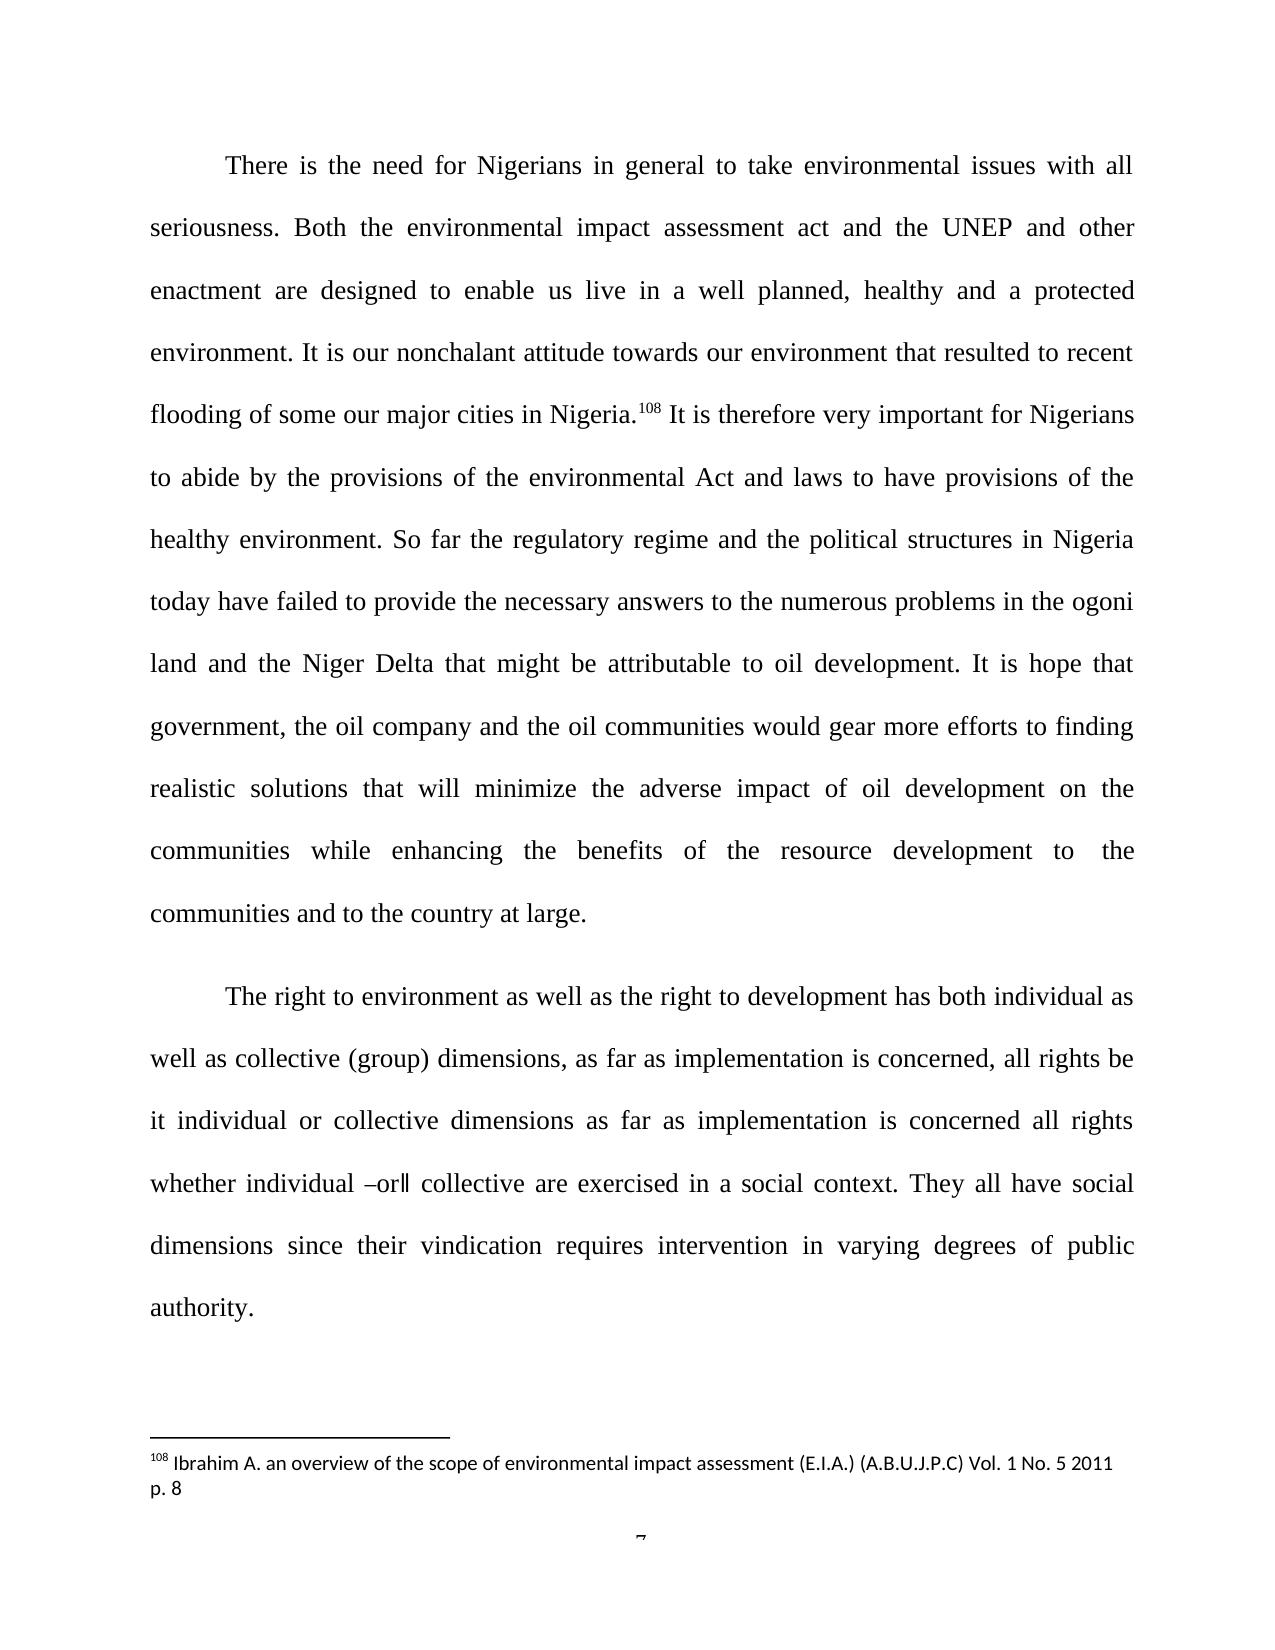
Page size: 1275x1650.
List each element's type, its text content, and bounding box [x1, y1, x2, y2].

text p. 8 [150, 1475, 1185, 1500]
text There is the need for Nigerians in general to take environmental issues with all seriousness. Both the environmental impact assessment act and the UNEP and other enactment are designed to enable us live in a well planned, healthy and a protected environment. It is our nonchalant attitude towards our environment that resulted to recent flooding of some our major cities in Nigeria.108 It is therefore very important for Nigerians to abide by the provisions of the environmental Act and laws to have provisions of the healthy environment. So far the regulatory regime and the political structures in Nigeria today have failed to provide the necessary answers to the numerous problems in the ogoni land and the Niger Delta that might be attributable to oil development. It is hope that government, the oil company and the oil communities would gear more efforts to finding realistic solutions that will minimize the adverse impact of oil development on the communities while enhancing the benefits of the resource development to the communities and to the country at large. [150, 149, 1135, 928]
text The right to environment as well as the right to development has both individual as well as collective (group) dimensions, as far as implementation is concerned, all rights be it individual or collective dimensions as far as implementation is concerned all rights whether individual ―or‖ collective are exercised in a social context. They all have social dimensions since their vindication requires intervention in varying degrees of public authority. [150, 980, 1134, 1322]
text 108 Ibrahim A. an overview of the scope of environmental impact assessment (E.I.A.) (A.B.U.J.P.C) Vol. 1 No. 5 2011 [150, 1450, 1185, 1475]
